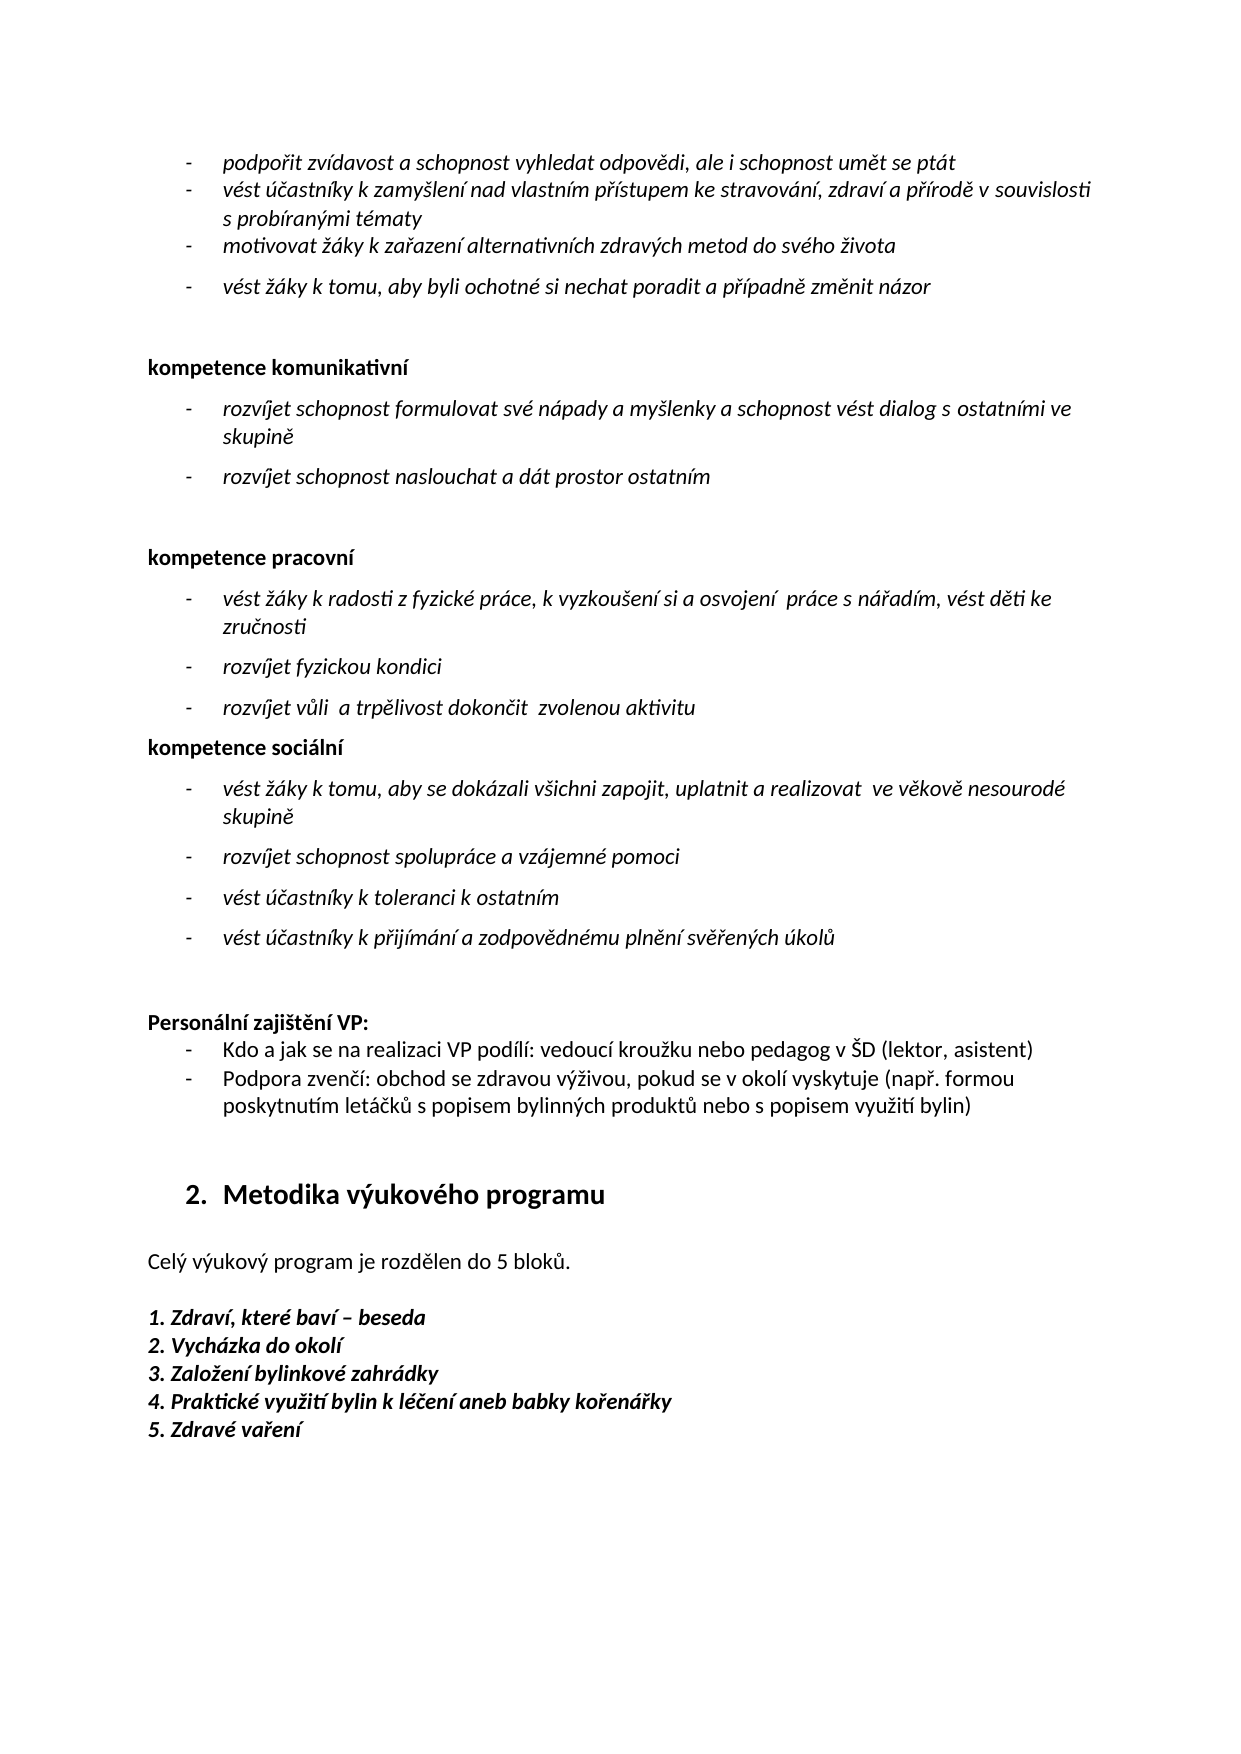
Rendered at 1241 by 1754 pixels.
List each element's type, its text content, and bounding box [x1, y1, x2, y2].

list kompetence pracovní [148, 543, 1093, 571]
list kompetence sociální [148, 733, 1093, 761]
list rozvíjet fyzickou kondici [185, 652, 1093, 680]
list rozvíjet schopnost formulovat své nápady a myšlenky a schopnost vést dialog s ostatními ve skupině [185, 394, 1093, 450]
list 4. Praktické využití bylin k léčení aneb babky kořenářky [148, 1387, 1093, 1415]
list vést účastníky k přijímání a zodpovědnému plnění svěřených úkolů [185, 923, 1093, 952]
list Metodika výukového programu [185, 1176, 1093, 1211]
list vést žáky k tomu, aby byli ochotné si nechat poradit a případně změnit názor [185, 272, 1093, 300]
list rozvíjet schopnost spolupráce a vzájemné pomoci [185, 842, 1093, 871]
list Podpora zvenčí: obchod se zdravou výživou, pokud se v okolí vyskytuje (např. formou poskytnutím letáčků s popisem bylinných produktů nebo s popisem využití bylin) [185, 1064, 1093, 1120]
list motivovat žáky k zařazení alternativních zdravých metod do svého života [185, 232, 1093, 260]
list rozvíjet schopnost naslouchat a dát prostor ostatním [185, 462, 1093, 490]
list Celý výukový program je rozdělen do 5 bloků. [148, 1247, 1093, 1275]
list kompetence komunikativní [148, 353, 1093, 381]
list podpořit zvídavost a schopnost vyhledat odpovědi, ale i schopnost umět se ptát [185, 148, 1093, 176]
list Kdo a jak se na realizaci VP podílí: vedoucí kroužku nebo pedagog v ŠD (lektor, asistent) [185, 1036, 1093, 1064]
list vést žáky k tomu, aby se dokázali všichni zapojit, uplatnit a realizovat ve věkově nesourodé skupině [185, 774, 1093, 830]
list 1. Zdraví, které baví – beseda [148, 1303, 1093, 1331]
list rozvíjet vůli a trpělivost dokončit zvolenou aktivitu [185, 693, 1093, 721]
list vést účastníky k zamyšlení nad vlastním přístupem ke stravování, zdraví a přírodě v souvislosti s probíranými tématy [185, 176, 1093, 232]
list 2. Vycházka do okolí [148, 1331, 1093, 1359]
list vést účastníky k toleranci k ostatním [185, 883, 1093, 911]
list 3. Založení bylinkové zahrádky [148, 1359, 1093, 1387]
list vést žáky k radosti z fyzické práce, k vyzkoušení si a osvojení práce s nářadím, vést děti ke zručnosti [185, 584, 1093, 640]
list Personální zajištění VP: [148, 1008, 1093, 1036]
list 5. Zdravé vaření [148, 1415, 1093, 1443]
